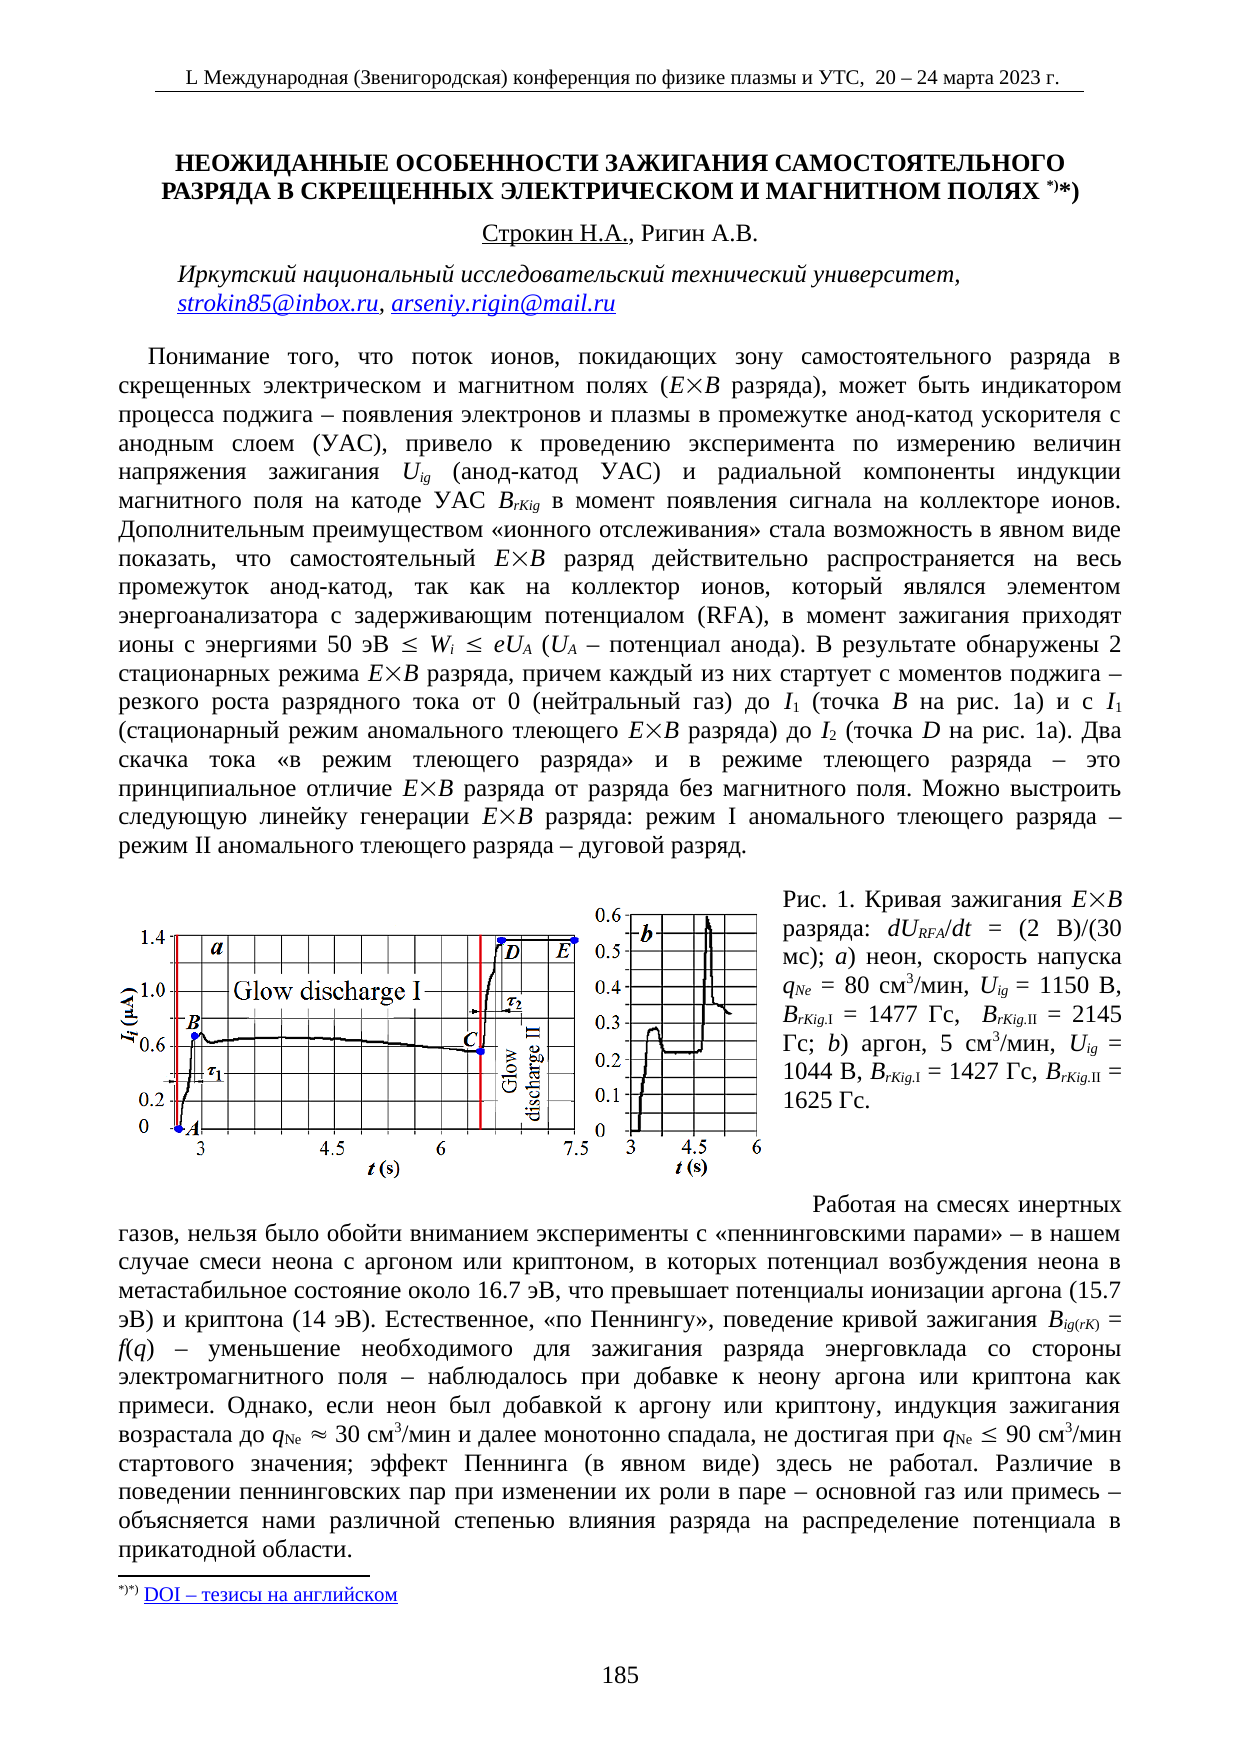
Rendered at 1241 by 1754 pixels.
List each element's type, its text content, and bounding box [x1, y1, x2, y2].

picture [116, 904, 767, 1181]
title НЕОЖИДАННЫЕ ОСОБЕННОСТИ ЗАЖИГАНИЯ САМОСТОЯТЕЛЬНОГО РАЗРЯДА В СКРЕЩЕННЫХ ЭЛЕКТРИЧЕСКОМ И МАГНИТНОМ ПОЛЯХ *) [118, 148, 1122, 205]
text Понимание того, что поток ионов, покидающих зону самостоятельного разряда в скрещенных электрическом и магнитном полях (ЕВ разряда), может быть индикатором процесса поджига – появления электронов и плазмы в промежутке анод-катод ускорителя с анодным слоем (УАС), привело к проведению эксперимента по измерению величин напряжения зажигания Uig (анод-катод УАС) и радиальной компоненты индукции магнитного поля на катоде УАС BrKig в момент появления сигнала на коллекторе ионов. Дополнительным преимуществом «ионного отслеживания» стала возможность в явном виде показать, что самостоятельный ЕВ разряд действительно распространяется на весь промежуток анод-катод, так как на коллектор ионов, который являлся элементом энергоанализатора с задерживающим потенциалом (RFA), в момент зажигания приходят ионы с энергиями 50 эВ Wi eUA (UA – потенциал анода). В результате обнаружены 2 стационарных режима ЕВ разряда, причем каждый из них стартует с моментов поджига – резкого роста разрядного тока от 0 (нейтральный газ) до I1 (точка B на рис. 1а) и с I1 (стационарный режим аномального тлеющего ЕВ разряда) до I2 (точка D на рис. 1а). Два скачка тока «в режим тлеющего разряда» и в режиме тлеющего разряда – это принципиальное отличие ЕВ разряда от разряда без магнитного поля. Можно выстроить следующую линейку генерации ЕВ разряда: режим I аномального тлеющего разряда – режим II аномального тлеющего разряда – дуговой разряд. [118, 341, 1122, 859]
text Иркутский национальный исследовательский технический университет, strokin85@inbox.ru, arseniy.rigin@mail.ru [177, 259, 1122, 316]
text Работая на смесях инертных газов, нельзя было обойти вниманием эксперименты с «пеннинговскими парами» – в нашем случае смеси неона с аргоном или криптоном, в которых потенциал возбуждения неона в метастабильное состояние около 16.7 эВ, что превышает потенциалы ионизации аргона (15.7 эВ) и криптона (14 эВ). Естественное, «по Пеннингу», поведение кривой зажигания Big(rK) = f(q) – уменьшение необходимого для зажигания разряда энерговклада со стороны электромагнитного поля – наблюдалось при добавке к неону аргона или криптона как примеси. Однако, если неон был добавкой к аргону или криптону, индукция зажигания возрастала до qNe 30 см3/мин и далее монотонно спадала, не достигая при qNe 90 см3/мин стартового значения; эффект Пеннинга (в явном виде) здесь не работал. Различие в поведении пеннинговских пар при изменении их роли в паре – основной газ или примесь – объясняется нами различной степенью влияния разряда на распределение потенциала в прикатодной области. [118, 1189, 1122, 1563]
text Строкин Н.А., Ригин А.В. [159, 218, 1081, 246]
text Рис. 1. Кривая зажигания ЕВ разряда: dURFA/dt = (2 В)/(30 мс); а) неон, скорость напуска qNe = 80 см3/мин, Uig = 1150 В, ВrKig.I = 1477 Гс, ВrKig.II = 2145 Гс; b) аргон, 5 см3/мин, Uig = 1044 В, ВrKig.I = 1427 Гс, ВrKig.II = 1625 Гс. [118, 884, 1122, 1114]
